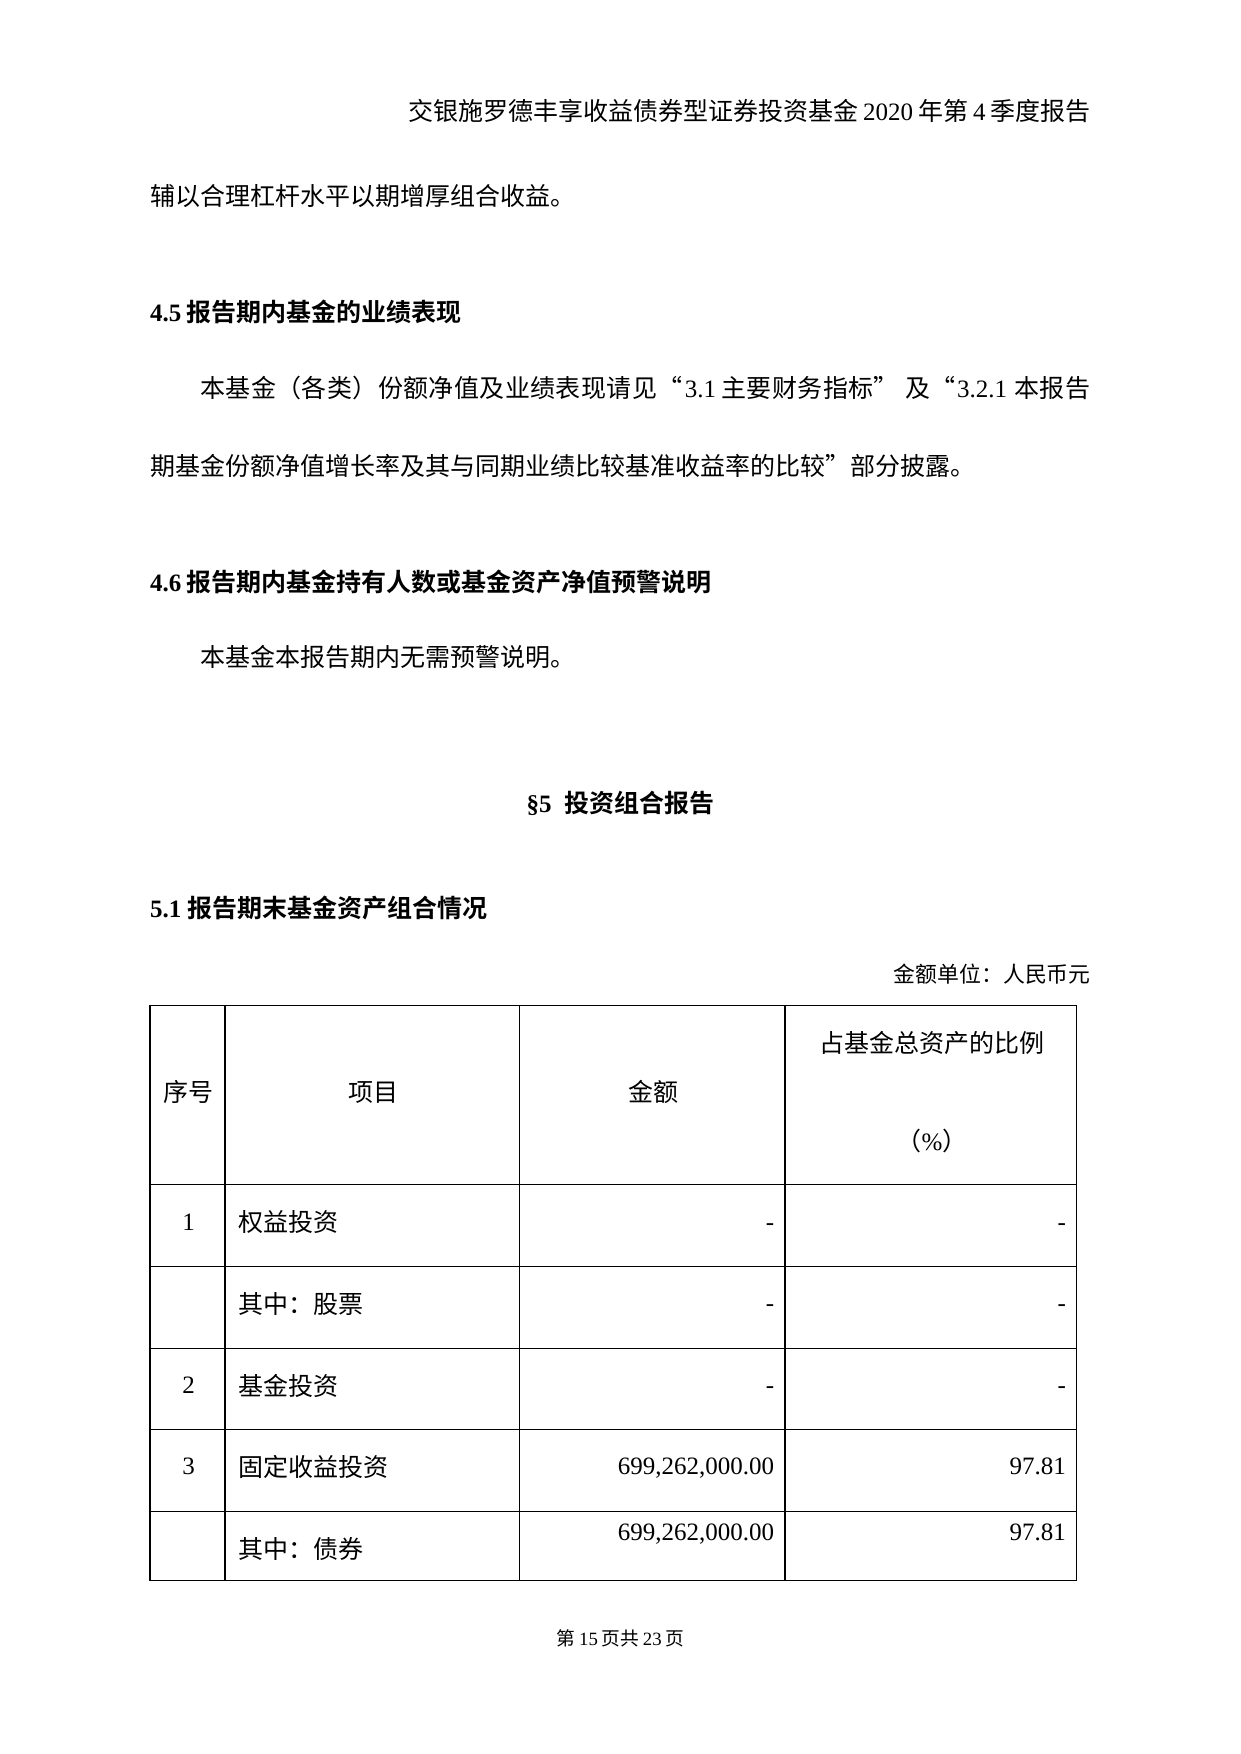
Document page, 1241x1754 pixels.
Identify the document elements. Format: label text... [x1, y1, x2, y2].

table_cell 97.81 [786, 1512, 1076, 1580]
table_cell - [520, 1267, 784, 1347]
table_cell 699,262,000.00 [520, 1430, 784, 1511]
table_cell 1 [151, 1185, 224, 1266]
table_cell 3 [151, 1430, 224, 1511]
table_header 项目 [226, 1006, 519, 1184]
text 4.6报告期内基金持有人数或基金资产净值预警说明 [150, 548, 1090, 613]
text 本基金本报告期内无需预警说明。 [150, 623, 1090, 688]
table_cell - [520, 1185, 784, 1266]
table_cell [151, 1512, 224, 1580]
table_header 占基金总资产的比例（%） [786, 1006, 1076, 1184]
table_cell - [520, 1349, 784, 1429]
table_cell - [786, 1349, 1076, 1429]
table_cell 97.81 [786, 1430, 1076, 1511]
table_header 金额 [520, 1006, 784, 1184]
table_cell 固定收益投资 [226, 1430, 519, 1511]
table_cell [151, 1267, 224, 1347]
table_cell 699,262,000.00 [520, 1512, 784, 1580]
table_cell 2 [151, 1349, 224, 1429]
text 金额单位：人民币元 [150, 957, 1090, 989]
text 本基金（各类）份额净值及业绩表现请见“3.1主要财务指标” 及“3.2.1 本报告期基金份额净值增长率及其与同期业绩比较基准收益率的比较”部分披露。 [150, 354, 1090, 497]
table_cell 其中：债券 [226, 1512, 519, 1580]
table_cell 其中：股票 [226, 1267, 519, 1347]
table_cell 权益投资 [226, 1185, 519, 1266]
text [150, 162, 1090, 227]
table_cell 基金投资 [226, 1349, 519, 1429]
table_header 序号 [151, 1006, 224, 1184]
table_cell - [786, 1267, 1076, 1347]
text 5.1 报告期末基金资产组合情况 [150, 874, 1090, 939]
subtitle §5 投资组合报告 [150, 769, 1090, 834]
table_cell - [786, 1185, 1076, 1266]
text 4.5报告期内基金的业绩表现 [150, 278, 1090, 343]
